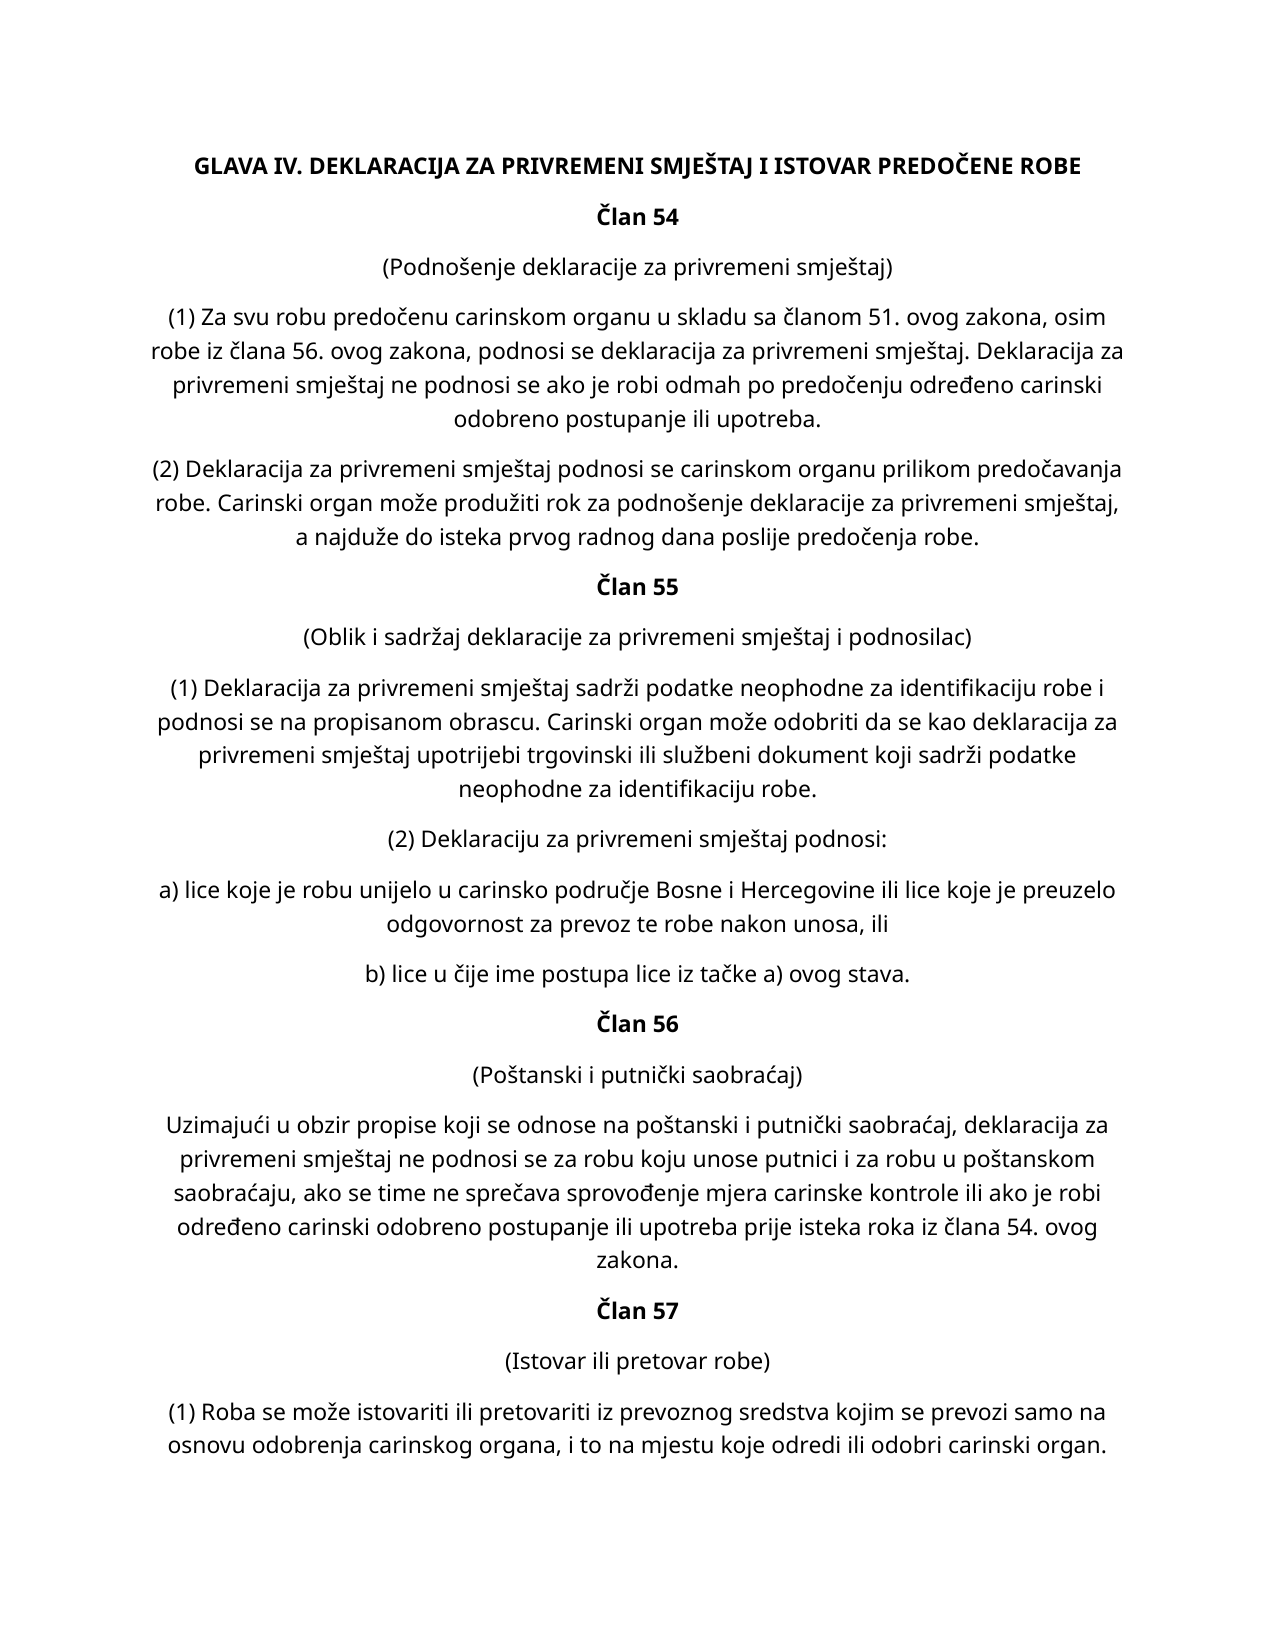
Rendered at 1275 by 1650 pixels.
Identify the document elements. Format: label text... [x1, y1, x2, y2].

text (Podnošenje deklaracije za privremeni smještaj) [150, 251, 1125, 282]
text (Poštanski i putnički saobraćaj) [150, 1059, 1125, 1090]
text Član 54 [150, 200, 1125, 232]
text GLAVA IV. DEKLARACIJA ZA PRIVREMENI SMJEŠTAJ I ISTOVAR PREDOČENE ROBE [150, 150, 1125, 181]
text (Istovar ili pretovar robe) [150, 1345, 1125, 1376]
text (2) Deklaracija za privremeni smještaj podnosi se carinskom organu prilikom predočavanja robe. Carinski organ može produžiti rok za podnošenje deklaracije za privremeni smještaj, a najduže do isteka prvog radnog dana poslije predočenja robe. [150, 453, 1125, 552]
text (1) Roba se može istovariti ili pretovariti iz prevoznog sredstva kojim se prevozi samo na osnovu odobrenja carinskog organa, i to na mjestu koje odredi ili odobri carinski organ. [150, 1395, 1125, 1460]
text b) lice u čije ime postupa lice iz tačke a) ovog stava. [150, 958, 1125, 989]
text (2) Deklaraciju za privremeni smještaj podnosi: [150, 823, 1125, 854]
text Član 57 [150, 1294, 1125, 1326]
text a) lice koje je robu unijelo u carinsko područje Bosne i Hercegovine ili lice koje je preuzelo odgovornost za prevoz te robe nakon unosa, ili [150, 874, 1125, 939]
text Član 55 [150, 571, 1125, 602]
text (1) Deklaracija za privremeni smještaj sadrži podatke neophodne za identifikaciju robe i podnosi se na propisanom obrascu. Carinski organ može odobriti da se kao deklaracija za privremeni smještaj upotrijebi trgovinski ili službeni dokument koji sadrži podatke neophodne za identifikaciju robe. [150, 672, 1125, 804]
text Uzimajući u obzir propise koji se odnose na poštanski i putnički saobraćaj, deklaracija za privremeni smještaj ne podnosi se za robu koju unose putnici i za robu u poštanskom saobraćaju, ako se time ne sprečava sprovođenje mjera carinske kontrole ili ako je robi određeno carinski odobreno postupanje ili upotreba prije isteka roka iz člana 54. ovog zakona. [150, 1109, 1125, 1275]
text (Oblik i sadržaj deklaracije za privremeni smještaj i podnosilac) [150, 621, 1125, 652]
text (1) Za svu robu predočenu carinskom organu u skladu sa članom 51. ovog zakona, osim robe iz člana 56. ovog zakona, podnosi se deklaracija za privremeni smještaj. Deklaracija za privremeni smještaj ne podnosi se ako je robi odmah po predočenju određeno carinski odobreno postupanje ili upotreba. [150, 301, 1125, 434]
text Član 56 [150, 1008, 1125, 1039]
